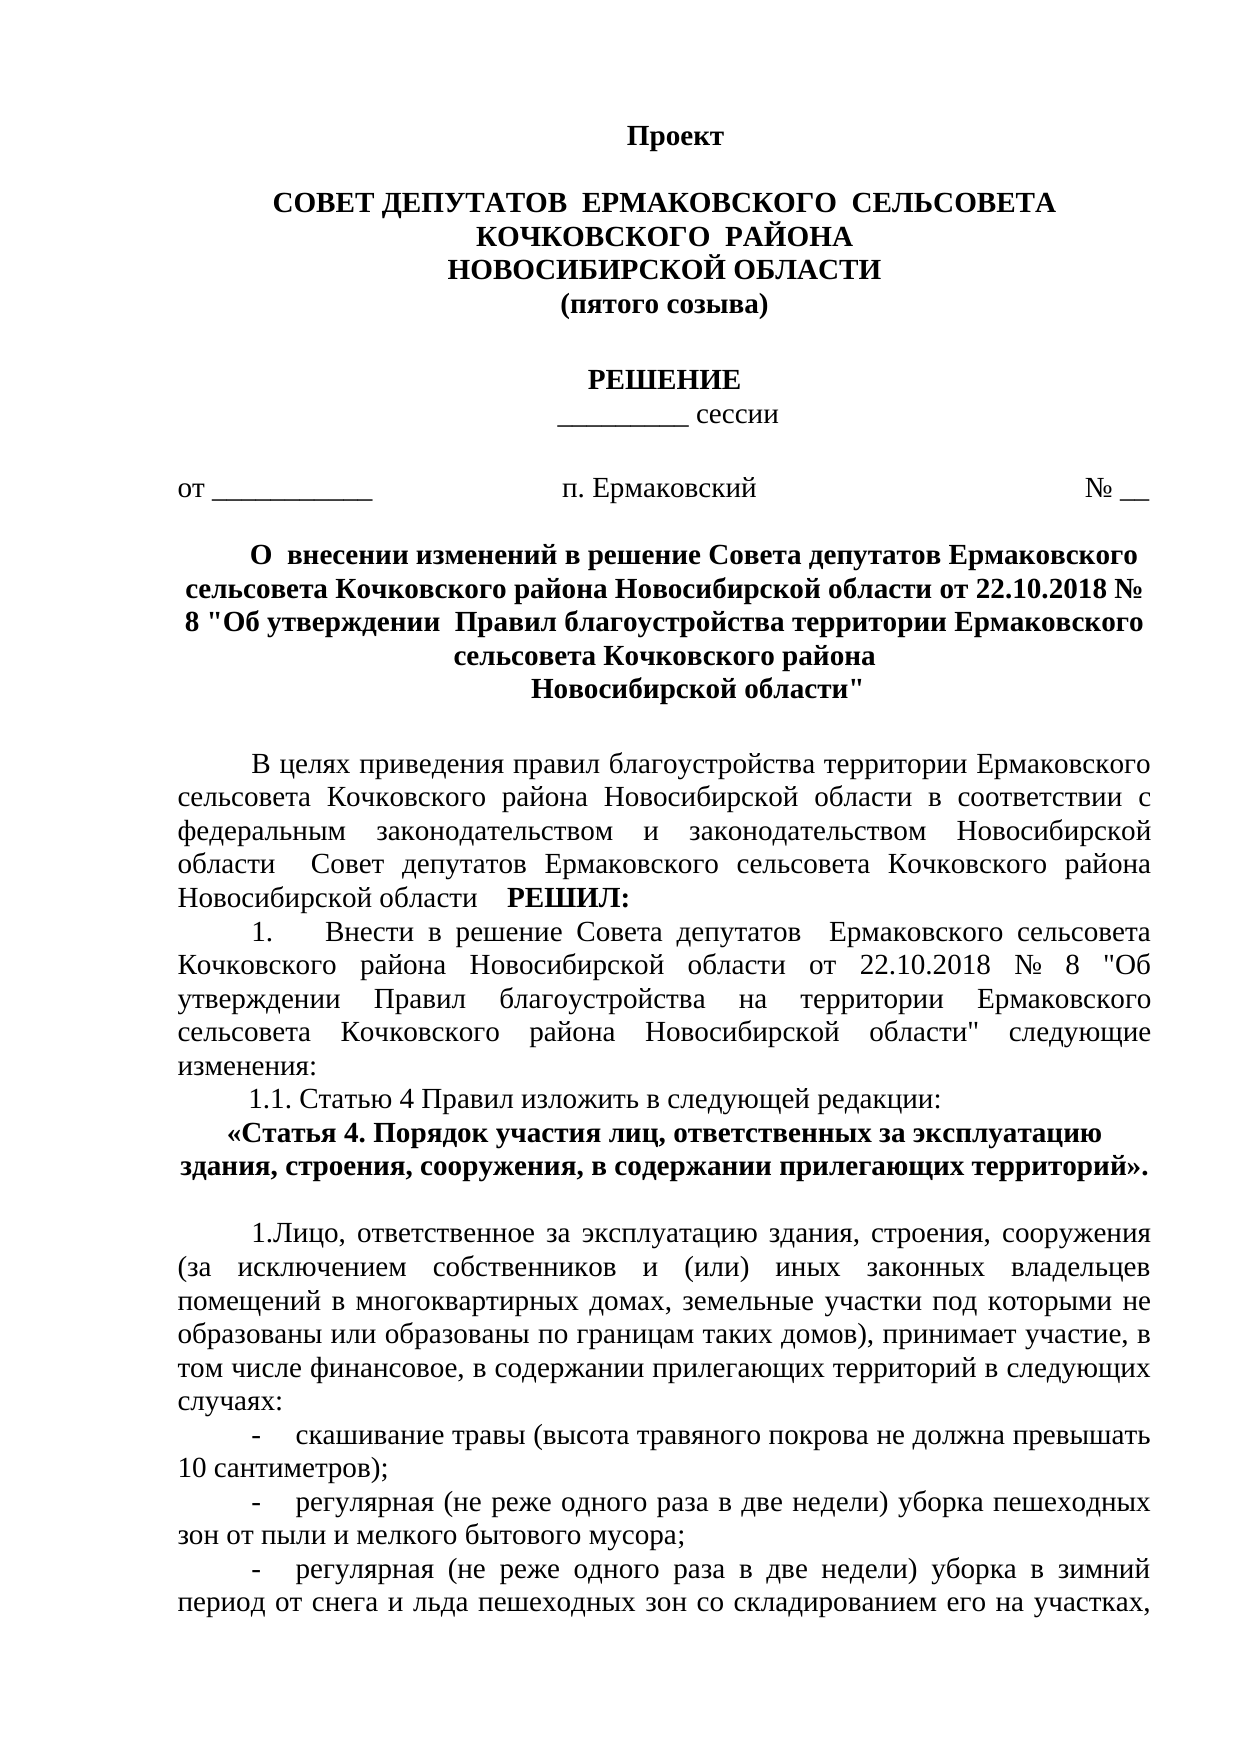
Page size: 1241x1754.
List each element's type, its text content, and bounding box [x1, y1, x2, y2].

text О внесении изменений в решение Совета депутатов Ермаковского сельсовета Кочковского района Новосибирской области от 22.10.2018 № 8 "Об утверждении Правил благоустройства территории Ермаковского сельсовета Кочковского района [177, 537, 1152, 672]
text - скашивание травы (высота травяного покрова не должна превышать 10 сантиметров); [177, 1417, 1152, 1484]
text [177, 1551, 1152, 1618]
text РЕШЕНИЕ [177, 362, 1152, 396]
text _________ сессии [177, 396, 1152, 429]
text 1.Лицо, ответственное за эксплуатацию здания, строения, сооружения (за исключением собственников и (или) иных законных владельцев помещений в многоквартирных домах, земельные участки под которыми не образованы или образованы по границам таких домов), принимает участие, в том числе финансовое, в содержании прилегающих территорий в следующих случаях: [177, 1216, 1152, 1417]
text 1.1. Статью 4 Правил изложить в следующей редакции: [177, 1081, 1152, 1115]
text от ___________ п. Ермаковский № __ [177, 470, 1152, 504]
text - регулярная (не реже одного раза в две недели) уборка пешеходных зон от пыли и мелкого бытового мусора; [177, 1484, 1152, 1551]
text Новосибирской области" [177, 672, 1152, 705]
text «Статья 4. Порядок участия лиц, ответственных за эксплуатацию здания, строения, сооружения, в содержании прилегающих территорий». [177, 1115, 1152, 1182]
text НОВОСИБИРСКОЙ ОБЛАСТИ [177, 252, 1152, 286]
text В целях приведения правил благоустройства территории Ермаковского сельсовета Кочковского района Новосибирской области в соответствии с федеральным законодательством и законодательством Новосибирской области Совет депутатов Ермаковского сельсовета Кочковского района Новосибирской области РЕШИЛ: [177, 746, 1152, 914]
text (пятого созыва) [177, 286, 1152, 319]
text Проект [177, 118, 1152, 152]
text СОВЕТ ДЕПУТАТОВ ЕРМАКОВСКОГО СЕЛЬСОВЕТА КОЧКОВСКОГО РАЙОНА [177, 185, 1152, 252]
list Внести в решение Совета депутатов Ермаковского сельсовета Кочковского района Новосибирской области от 22.10.2018 № 8 "Об утверждении Правил благоустройства на территории Ермаковского сельсовета Кочковского района Новосибирской области" следующие изменения: [177, 914, 1152, 1081]
